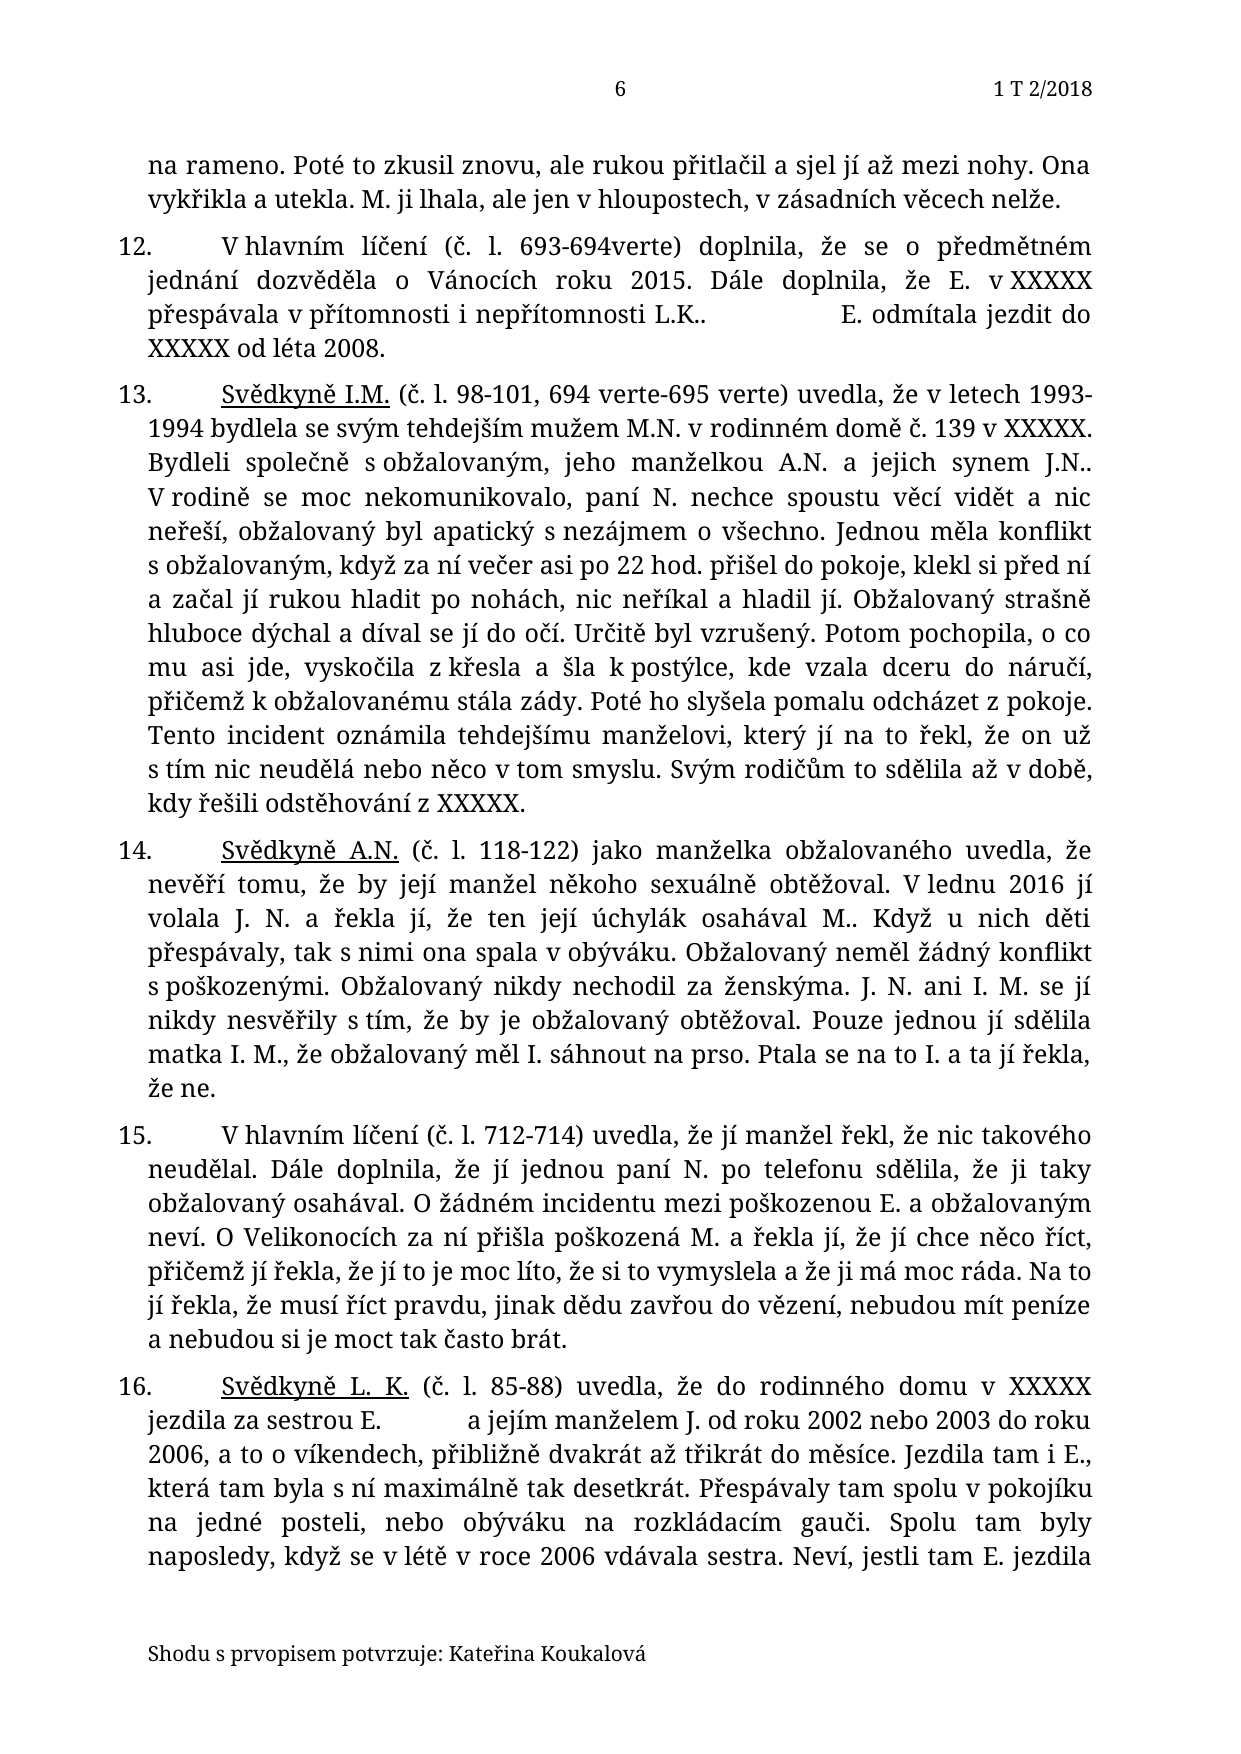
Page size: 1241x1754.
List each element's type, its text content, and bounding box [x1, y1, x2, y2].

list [118, 1368, 1093, 1573]
list V hlavním líčení (č. l. 693-694verte) doplnila, že se o předmětném jednání dozvěděla o Vánocích roku 2015. Dále doplnila, že E. v XXXXX přespávala v přítomnosti i nepřítomnosti L.K.. E. odmítala jezdit do XXXXX od léta 2008. [118, 228, 1093, 364]
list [118, 148, 1093, 216]
list V hlavním líčení (č. l. 712-714) uvedla, že jí manžel řekl, že nic takového neudělal. Dále doplnila, že jí jednou paní N. po telefonu sdělila, že ji taky obžalovaný osahával. O žádném incidentu mezi poškozenou E. a obžalovaným neví. O Velikonocích za ní přišla poškozená M. a řekla jí, že jí chce něco říct, přičemž jí řekla, že jí to je moc líto, že si to vymyslela a že ji má moc ráda. Na to jí řekla, že musí říct pravdu, jinak dědu zavřou do vězení, nebudou mít peníze a nebudou si je moct tak často brát. [118, 1117, 1093, 1356]
list Svědkyně I.M. (č. l. 98-101, 694 verte-695 verte) uvedla, že v letech 1993-1994 bydlela se svým tehdejším mužem M.N. v rodinném domě č. 139 v XXXXX. Bydleli společně s obžalovaným, jeho manželkou A.N. a jejich synem J.N.. V rodině se moc nekomunikovalo, paní N. nechce spoustu věcí vidět a nic neřeší, obžalovaný byl apatický s nezájmem o všechno. Jednou měla konflikt s obžalovaným, když za ní večer asi po 22 hod. přišel do pokoje, klekl si před ní a začal jí rukou hladit po nohách, nic neříkal a hladil jí. Obžalovaný strašně hluboce dýchal a díval se jí do očí. Určitě byl vzrušený. Potom pochopila, o co mu asi jde, vyskočila z křesla a šla k postýlce, kde vzala dceru do náručí, přičemž k obžalovanému stála zády. Poté ho slyšela pomalu odcházet z pokoje. Tento incident oznámila tehdejšímu manželovi, který jí na to řekl, že on už s tím nic neudělá nebo něco v tom smyslu. Svým rodičům to sdělila až v době, kdy řešili odstěhování z XXXXX. [118, 377, 1093, 820]
list Svědkyně A.N. (č. l. 118-122) jako manželka obžalovaného uvedla, že nevěří tomu, že by její manžel někoho sexuálně obtěžoval. V lednu 2016 jí volala J. N. a řekla jí, že ten její úchylák osahával M.. Když u nich děti přespávaly, tak s nimi ona spala v obýváku. Obžalovaný neměl žádný konflikt s poškozenými. Obžalovaný nikdy nechodil za ženskýma. J. N. ani I. M. se jí nikdy nesvěřily s tím, že by je obžalovaný obtěžoval. Pouze jednou jí sdělila matka I. M., že obžalovaný měl I. sáhnout na prso. Ptala se na to I. a ta jí řekla, že ne. [118, 832, 1093, 1105]
